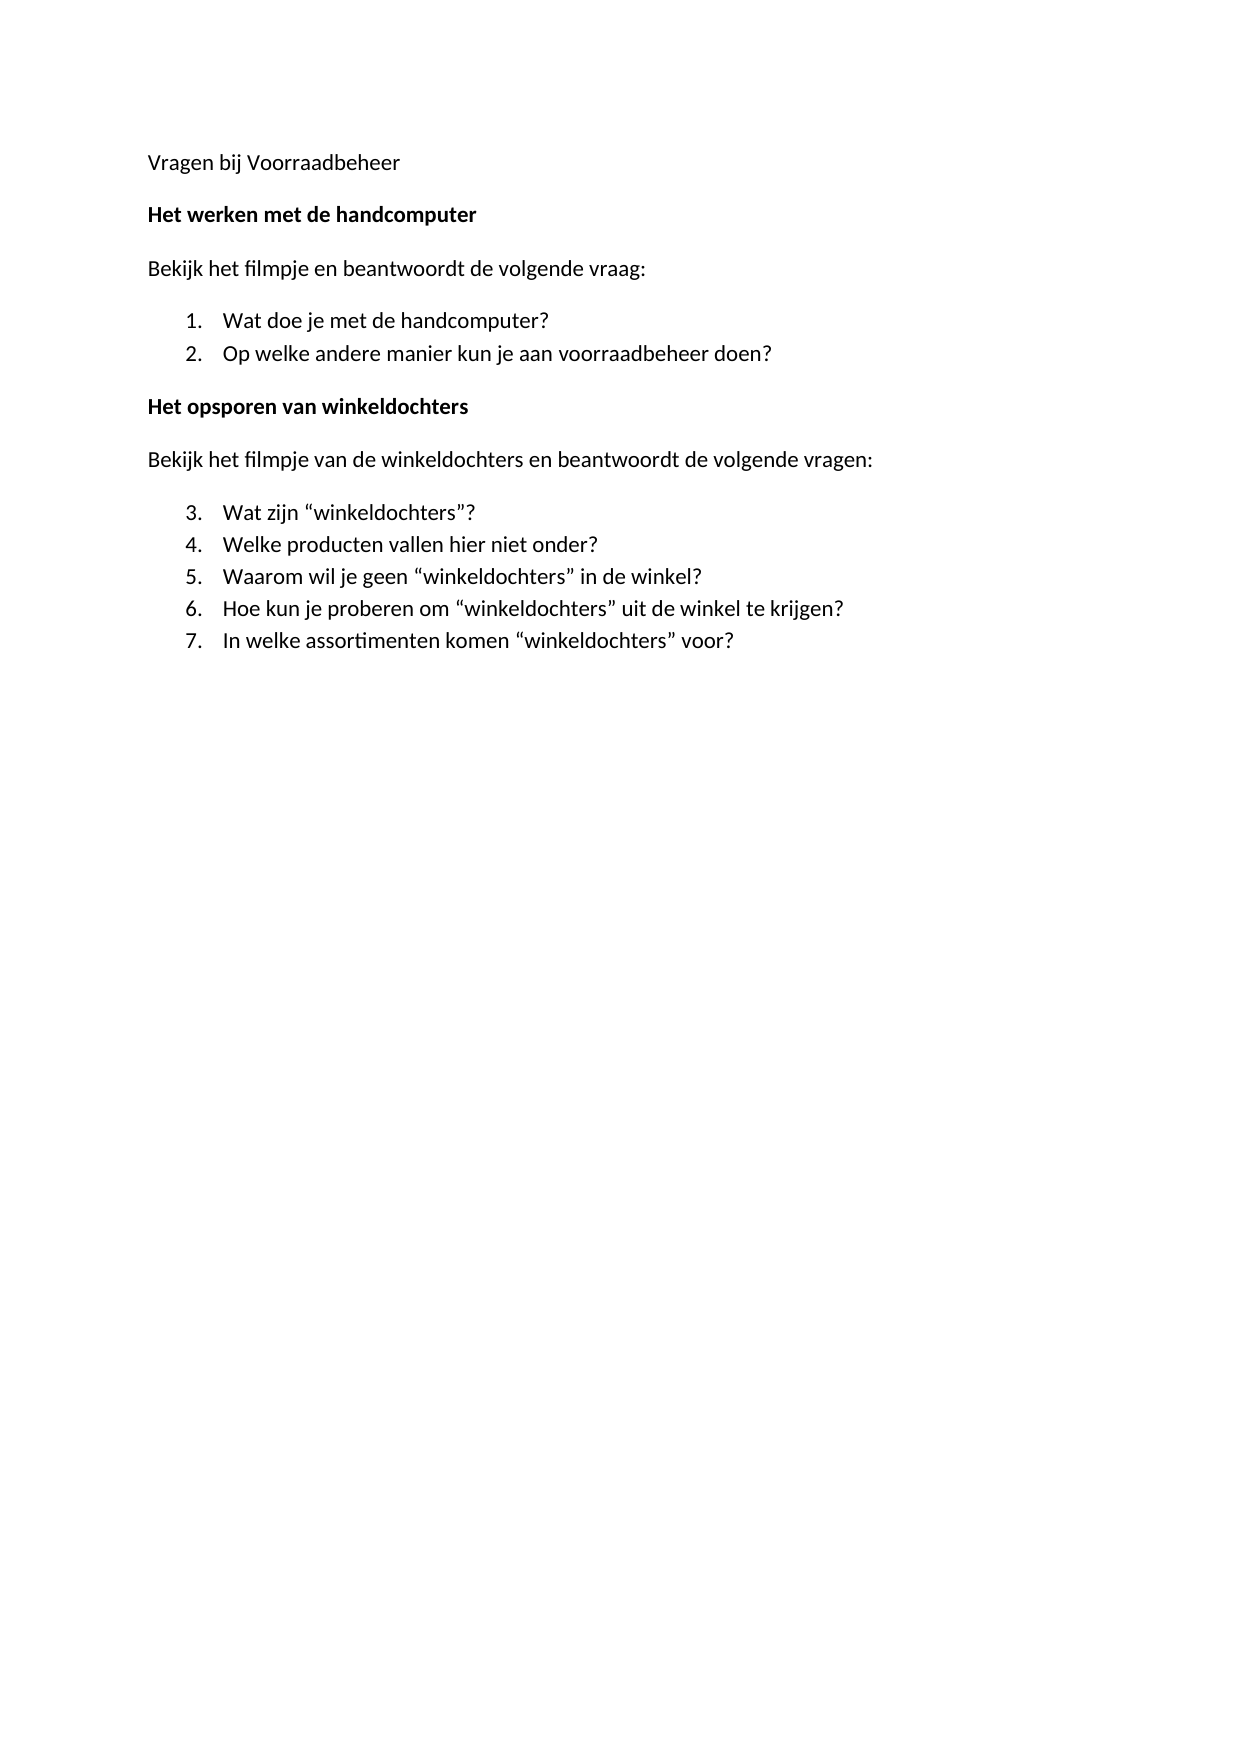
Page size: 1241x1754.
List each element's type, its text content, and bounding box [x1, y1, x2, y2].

text Bekijk het filmpje van de winkeldochters en beantwoordt de volgende vragen: [148, 445, 1093, 473]
text Het opsporen van winkeldochters [148, 392, 1093, 420]
text Bekijk het filmpje en beantwoordt de volgende vraag: [148, 254, 1093, 282]
list Hoe kun je proberen om “winkeldochters” uit de winkel te krijgen? [185, 594, 1093, 622]
text Het werken met de handcomputer [148, 201, 1093, 229]
list In welke assortimenten komen “winkeldochters” voor? [185, 627, 1093, 655]
list Welke producten vallen hier niet onder? [185, 530, 1093, 558]
list Wat zijn “winkeldochters”? [185, 498, 1093, 526]
text Vragen bij Voorraadbeheer [148, 148, 1093, 176]
list Waarom wil je geen “winkeldochters” in de winkel? [185, 562, 1093, 590]
list Wat doe je met de handcomputer? [185, 307, 1093, 335]
list Op welke andere manier kun je aan voorraadbeheer doen? [185, 339, 1093, 367]
